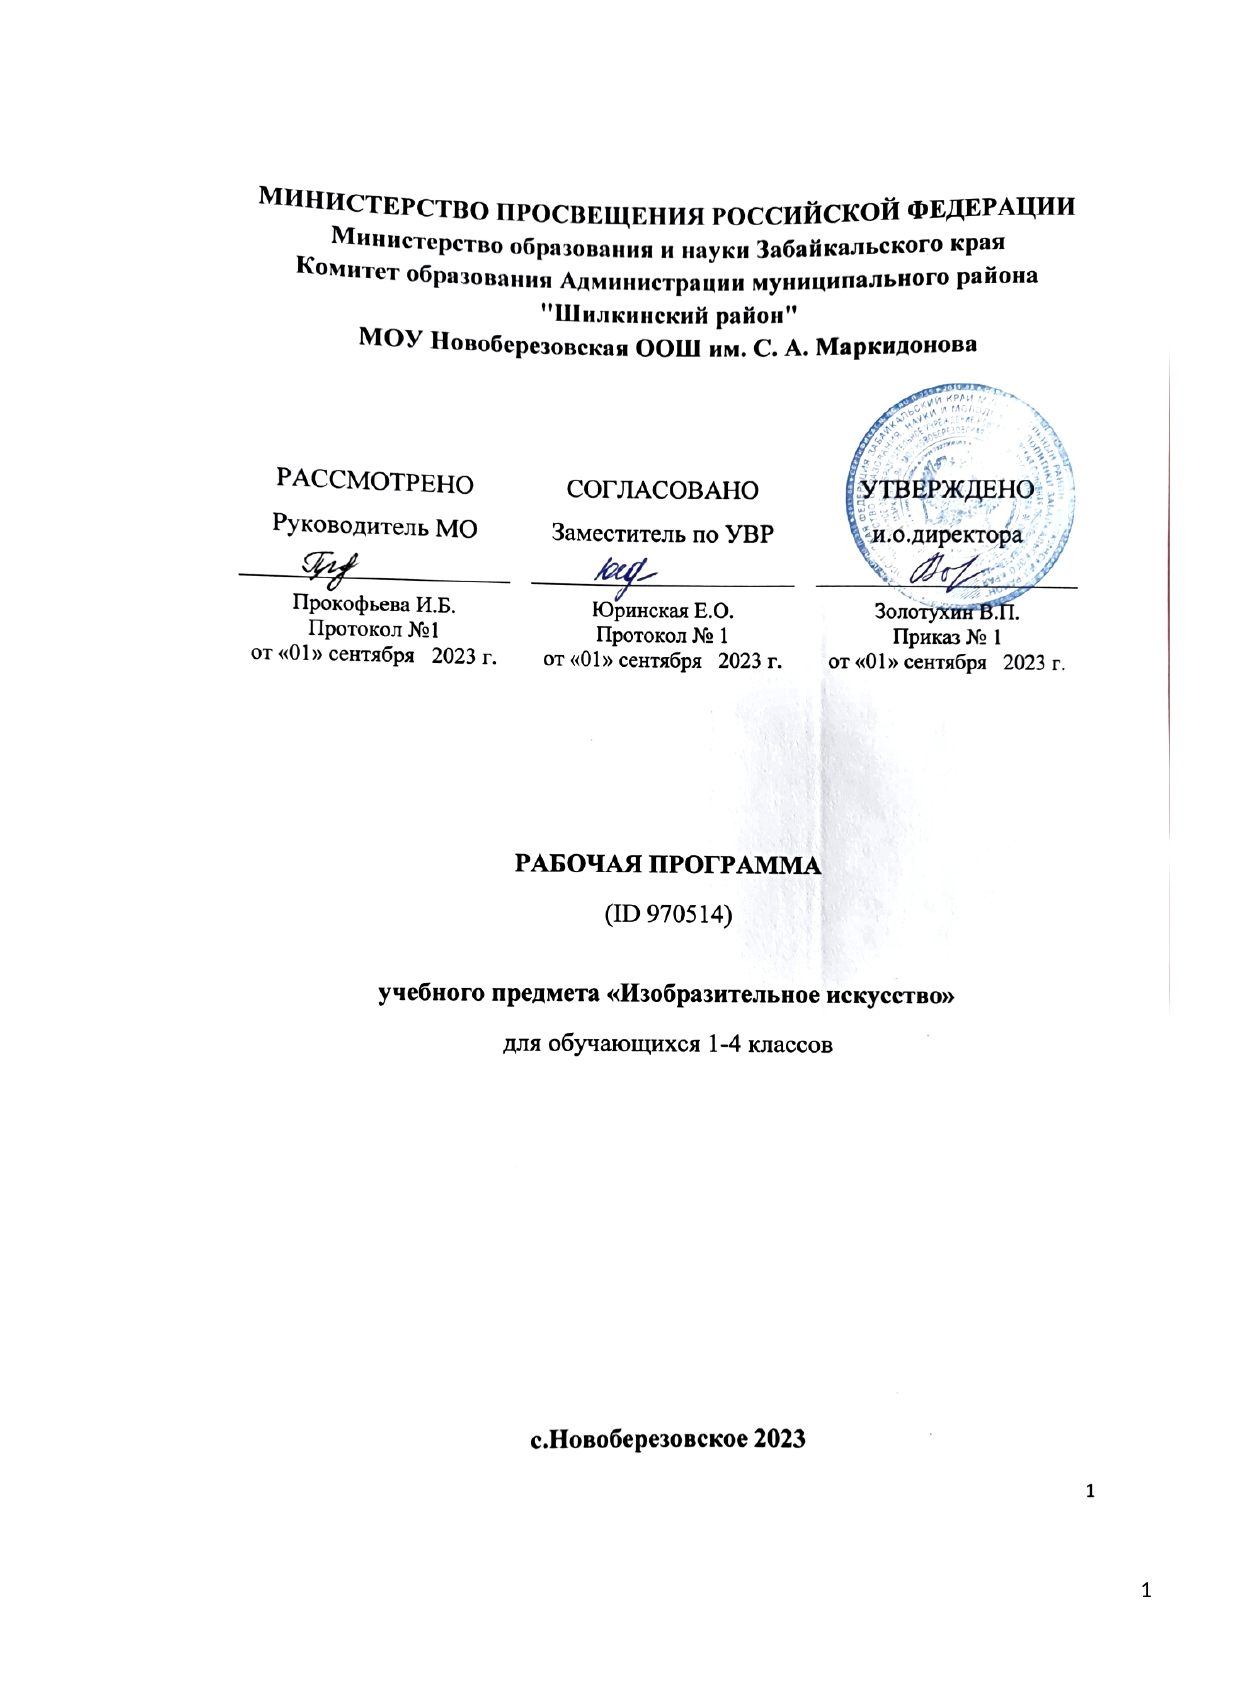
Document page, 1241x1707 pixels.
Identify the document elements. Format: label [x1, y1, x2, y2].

picture [118, 118, 1170, 1576]
